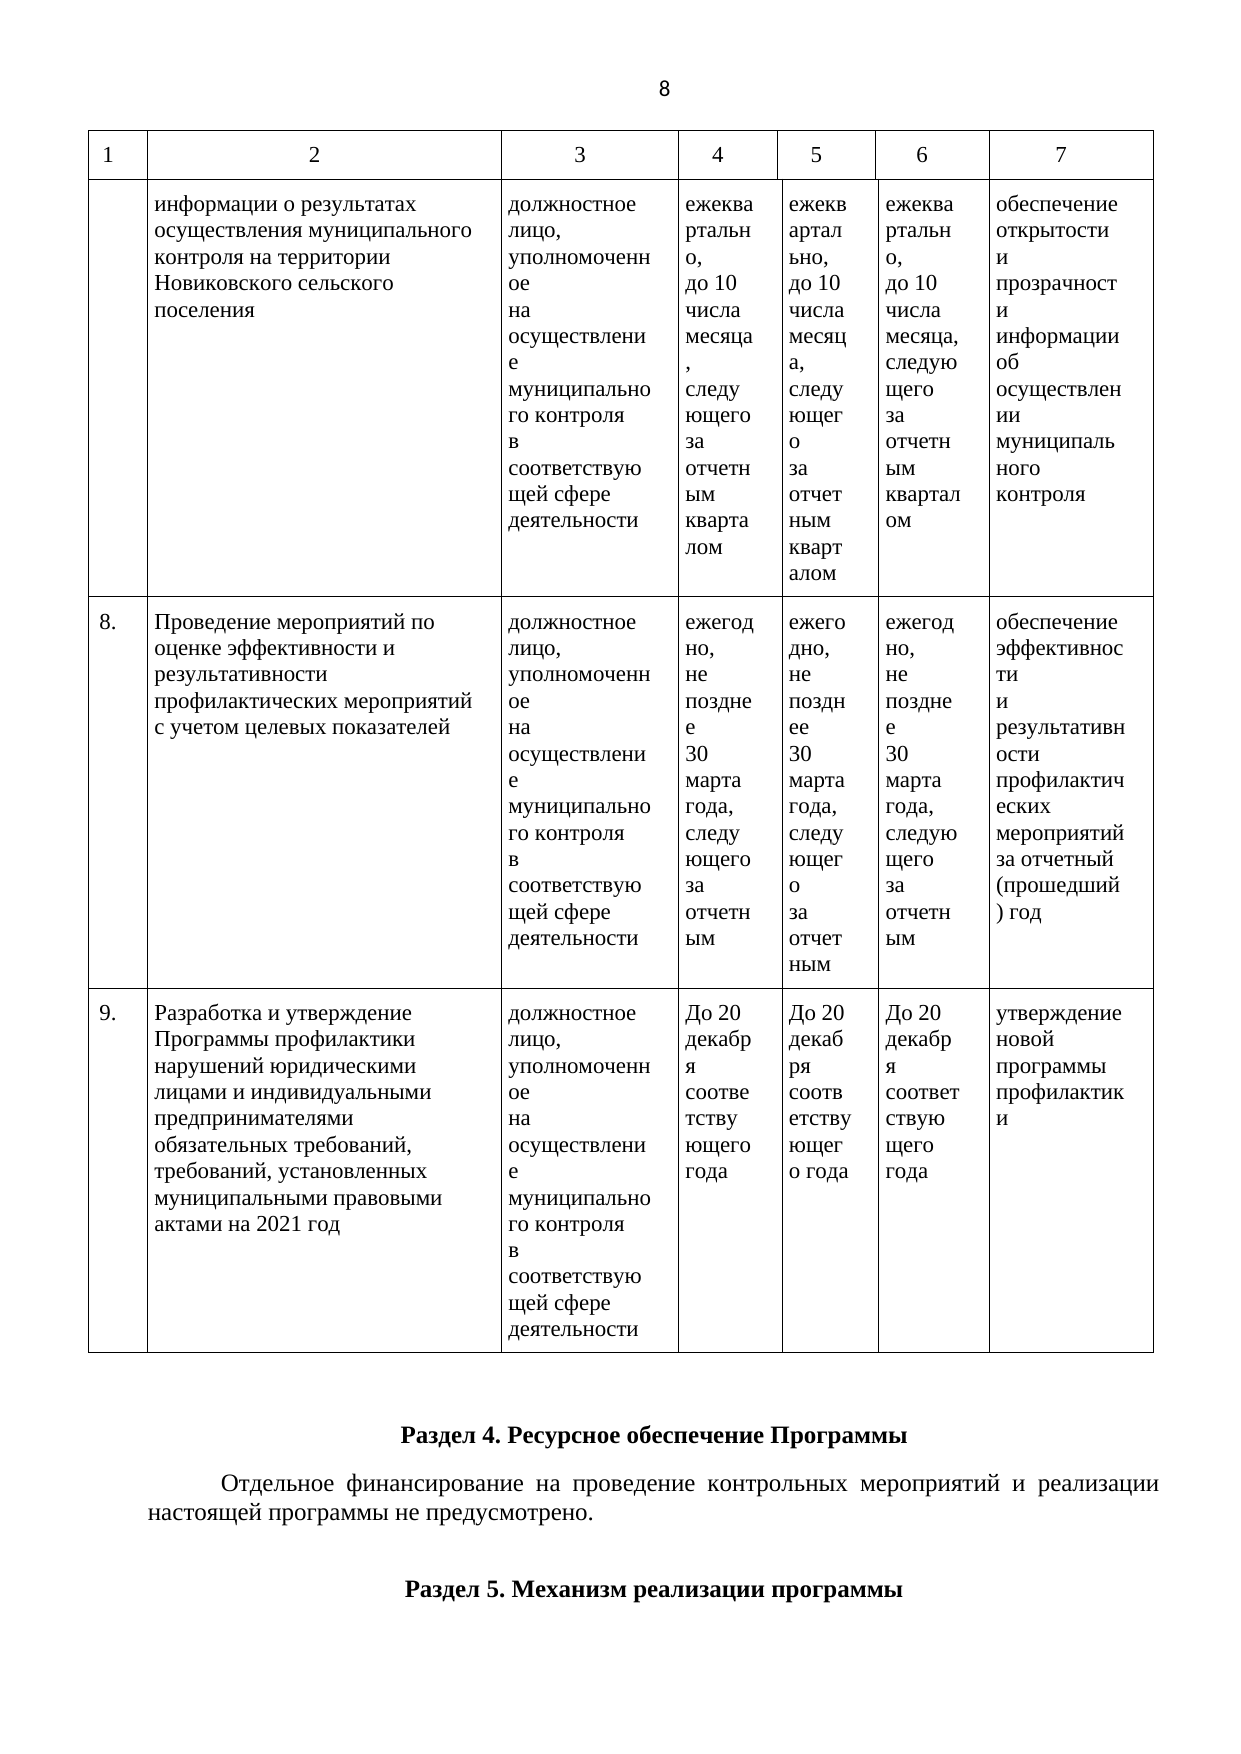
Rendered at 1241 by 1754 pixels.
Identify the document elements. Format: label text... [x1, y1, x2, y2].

table_cell До 20 декабря соответствующего года [783, 989, 878, 1352]
text Раздел 5. Механизм реализации программы [148, 1574, 1160, 1602]
table_header 5 [778, 131, 875, 178]
table_cell ежеквартально, до 10 числа месяца, следующего за отчетным кварталом [679, 180, 782, 596]
table_header 2 [148, 131, 501, 178]
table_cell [990, 180, 1153, 596]
table_cell Проведение мероприятий по оценке эффективности и результативности профилактических мероприятий с учетом целевых показателей [148, 597, 501, 987]
table_cell До 20 декабря соответствующего года [879, 989, 989, 1352]
table_cell должностное лицо, уполномоченное на осуществление муниципального контроля в соответствующей сфере деятельности [502, 989, 678, 1352]
table_cell утверждение новой программы профилактики [990, 989, 1153, 1352]
table_cell должностное лицо, уполномоченное на осуществление муниципального контроля в соответствующей сфере деятельности [502, 597, 678, 987]
table_cell ежегодно, не позднее 30 марта года, следующего за отчетным [679, 597, 782, 987]
table_cell обеспечение эффективности и результативности профилактических мероприятий за отчетный (прошедший) год [990, 597, 1153, 987]
table_cell Разработка и утверждение Программы профилактики нарушений юридическими лицами и индивидуальными предпринимателями обязательных требований, требований, установленных муниципальными правовыми актами на 2021 год [148, 989, 501, 1352]
table_cell 8. [89, 597, 147, 987]
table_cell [502, 180, 678, 596]
table_header 6 [876, 131, 989, 178]
table_cell ежегодно, не позднее 30 марта года, следующего за отчетным [879, 597, 989, 987]
table_cell ежеквартально, до 10 числа месяца, следующего за отчетным кварталом [783, 180, 878, 596]
table_header 7 [990, 131, 1153, 178]
text Раздел 4. Ресурсное обеспечение Программы [148, 1420, 1160, 1449]
text Отдельное финансирование на проведение контрольных мероприятий и реализации настоящей программы не предусмотрено. [148, 1468, 1160, 1526]
table_header 4 [679, 131, 777, 178]
table_cell 9. [89, 989, 147, 1352]
table_header 3 [502, 131, 678, 178]
table_cell ежеквартально, до 10 числа месяца, следующего за отчетным кварталом [879, 180, 989, 596]
table_cell До 20 декабря соответствующего года [679, 989, 782, 1352]
table_header 1 [89, 131, 147, 178]
table_cell ежегодно, не позднее 30 марта года, следующего за отчетным [783, 597, 878, 987]
table_cell информации о результатах осуществления муниципального контроля на территории Новиковского сельского поселения [148, 180, 501, 596]
